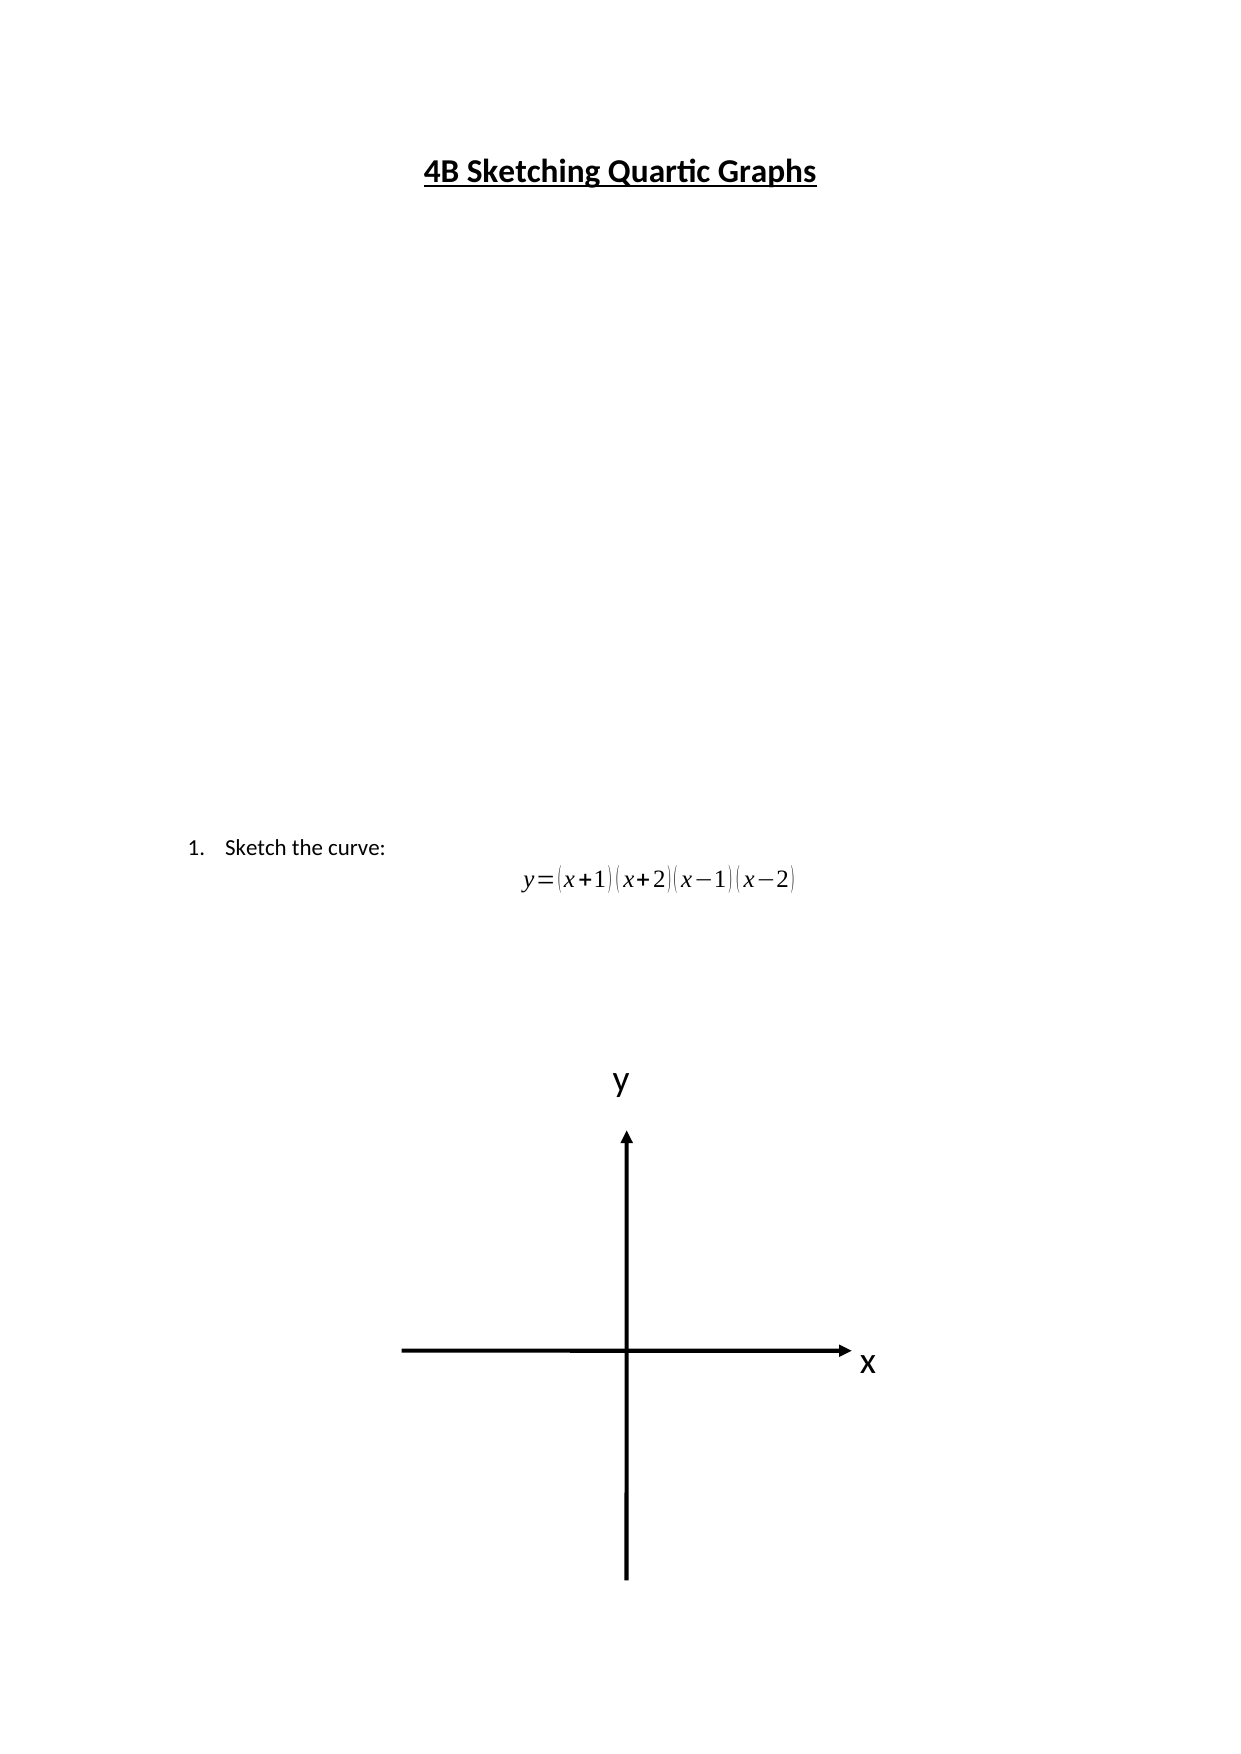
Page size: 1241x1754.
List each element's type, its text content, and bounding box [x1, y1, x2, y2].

list Sketch the curve: [187, 833, 1090, 862]
text 4B Sketching Quartic Graphs [150, 150, 1090, 191]
